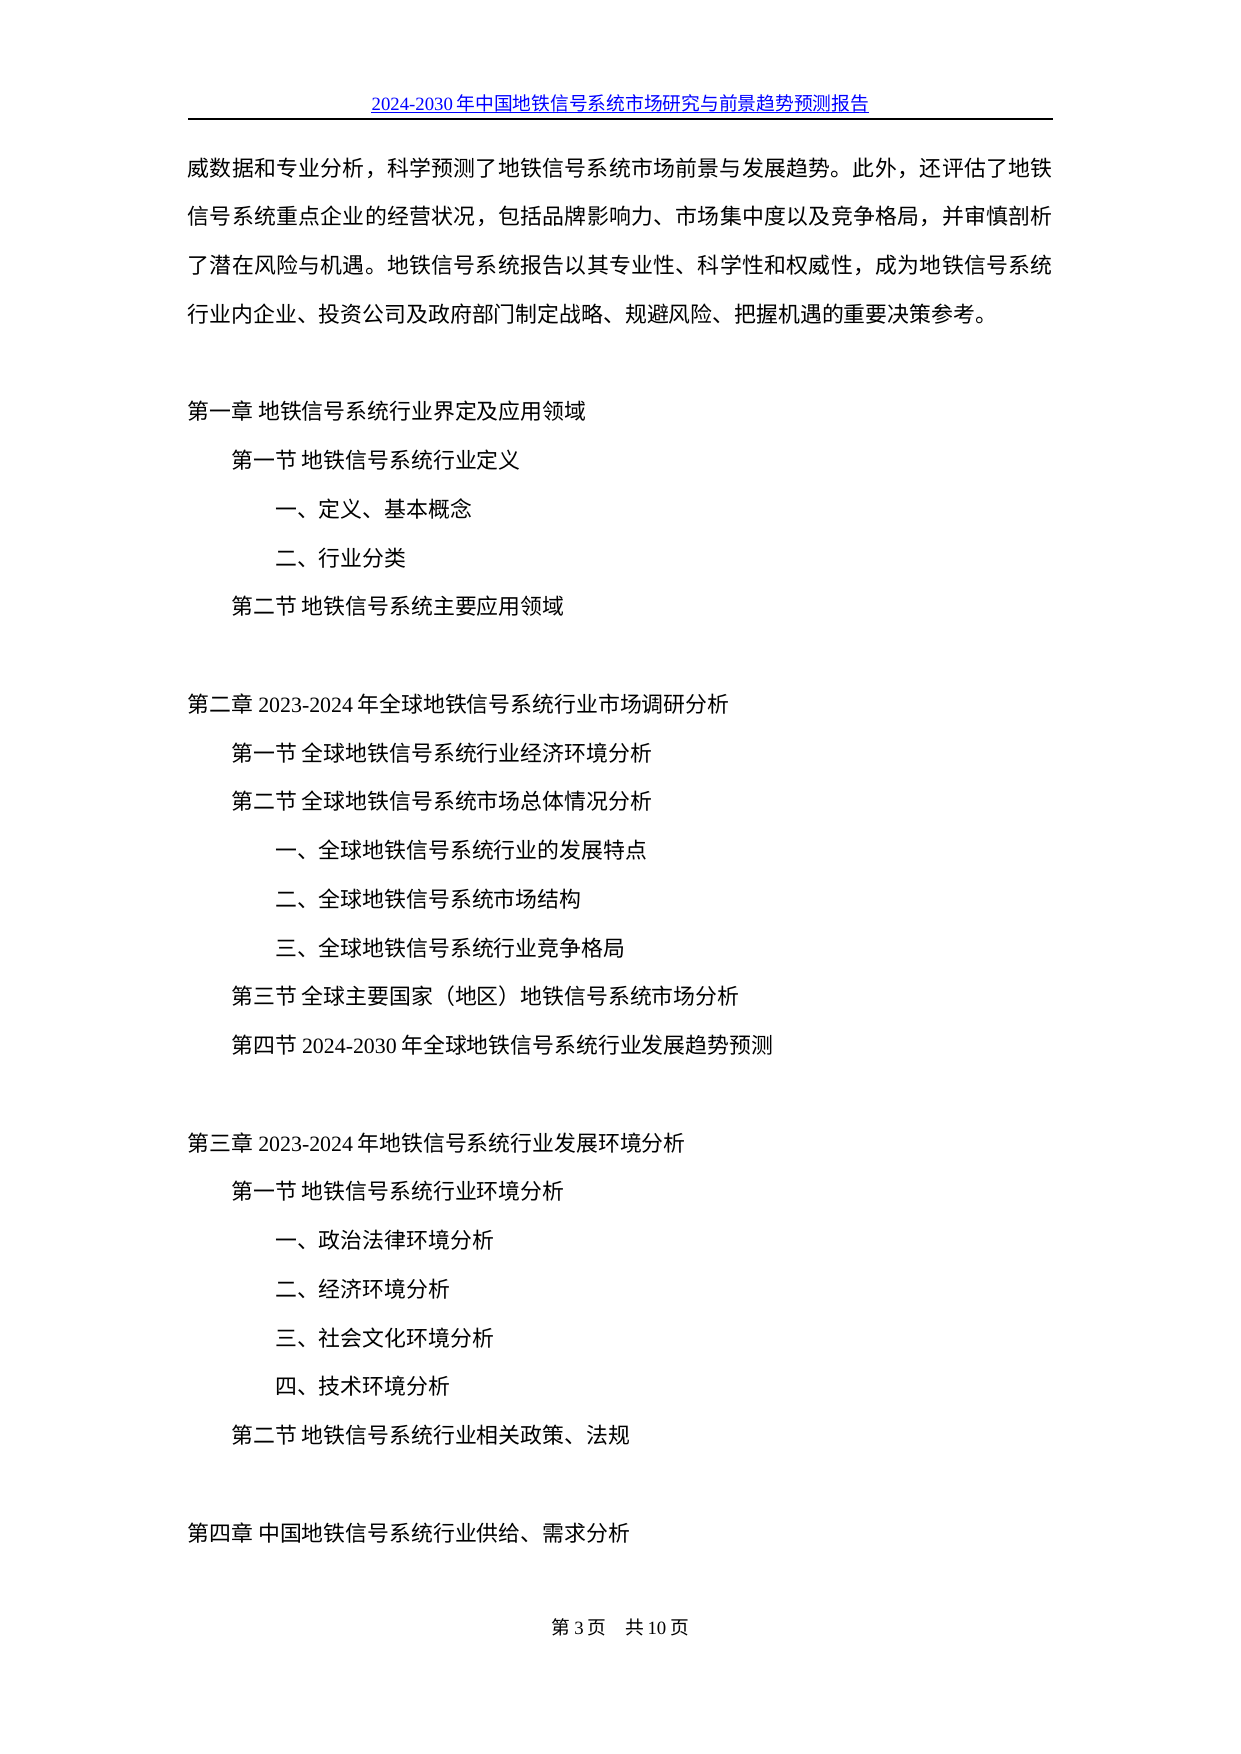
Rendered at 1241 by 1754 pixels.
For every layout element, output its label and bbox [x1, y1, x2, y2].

text [187, 150, 1053, 1548]
